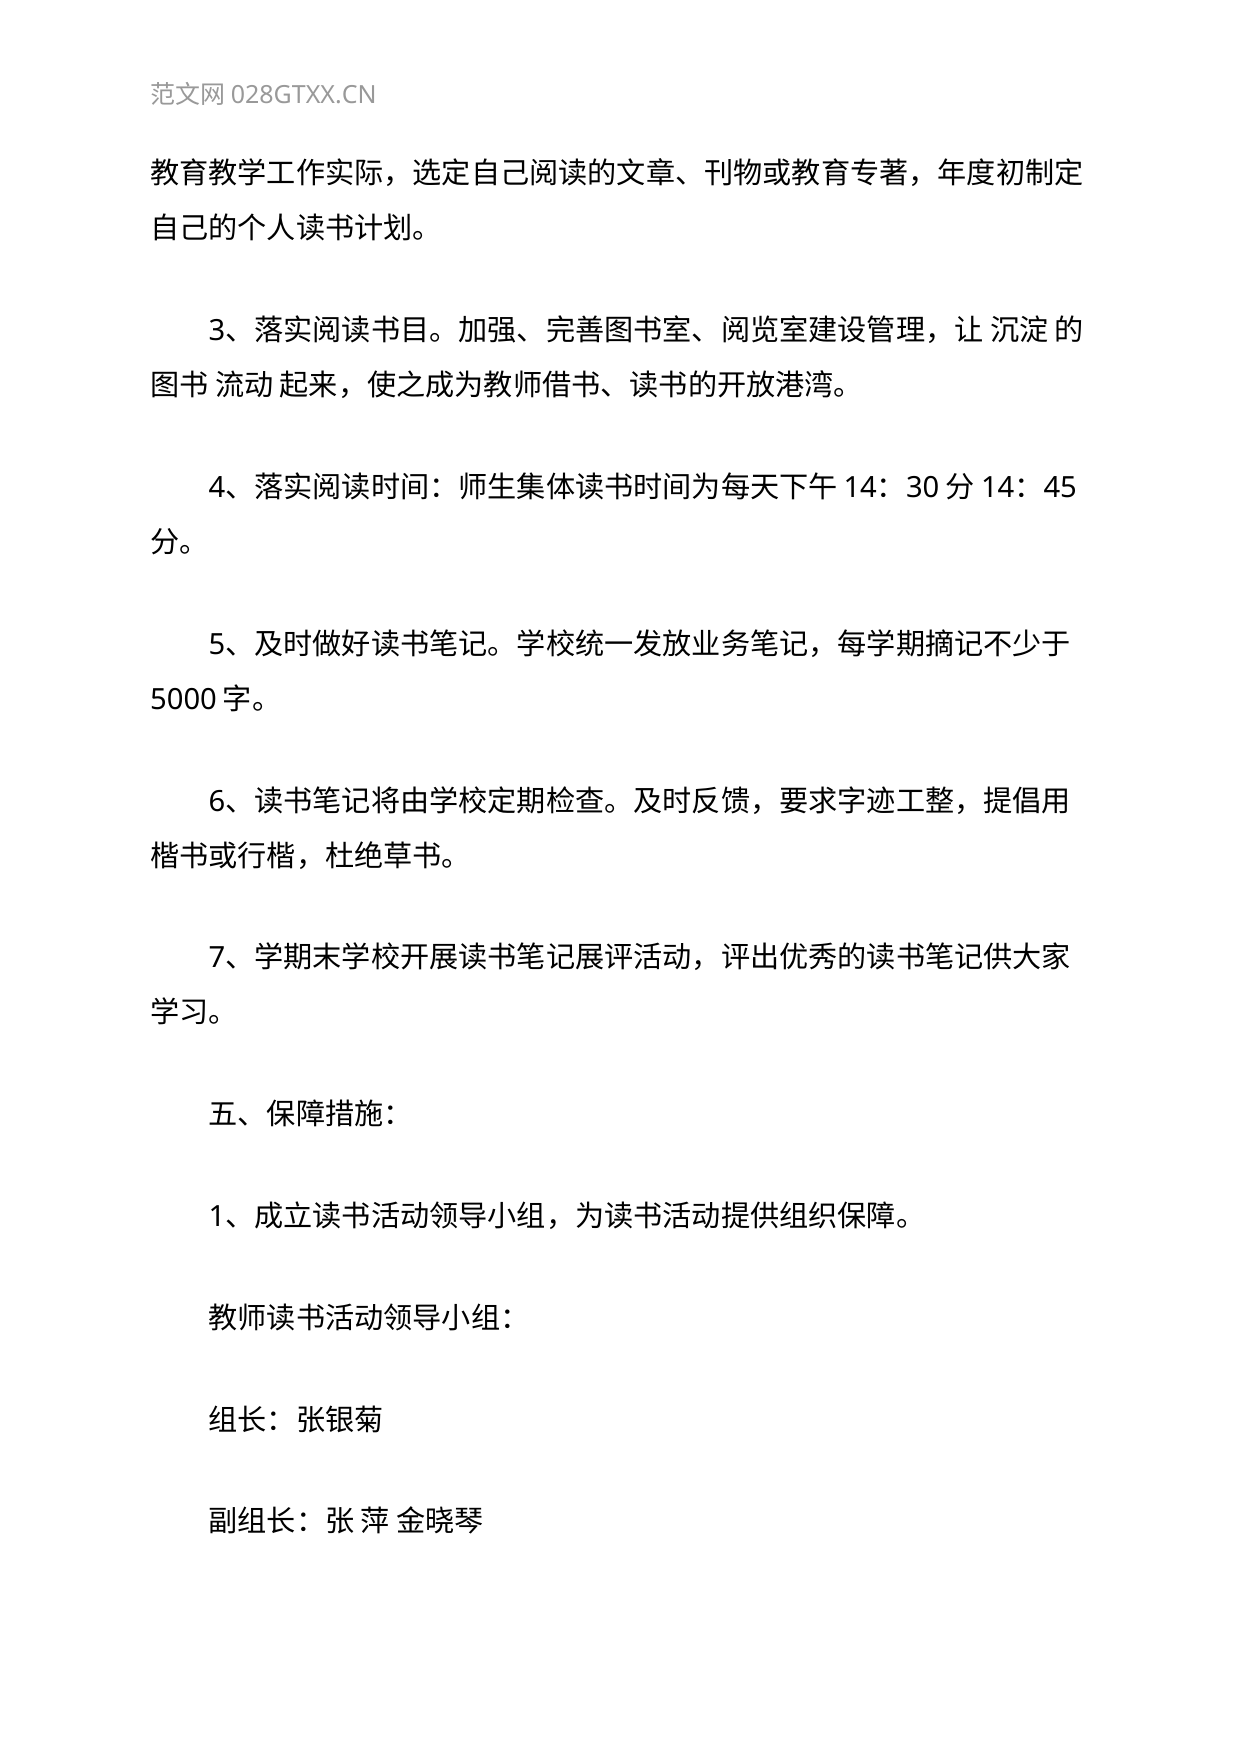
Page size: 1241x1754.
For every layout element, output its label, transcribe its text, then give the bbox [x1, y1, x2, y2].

text 五、保障措施： [150, 1091, 1090, 1133]
text 副组长：张 萍 金晓琴 [150, 1498, 1090, 1540]
text 7、学期末学校开展读书笔记展评活动，评出优秀的读书笔记供大家学习。 [150, 934, 1090, 1031]
text 组长：张银菊 [150, 1396, 1090, 1438]
text 6、读书笔记将由学校定期检查。及时反馈，要求字迹工整，提倡用楷书或行楷，杜绝草书。 [150, 777, 1090, 874]
text 教师读书活动领导小组： [150, 1294, 1090, 1337]
text 5、及时做好读书笔记。学校统一发放业务笔记，每学期摘记不少于5000字。 [150, 620, 1090, 718]
text 3、落实阅读书目。加强、完善图书室、阅览室建设管理，让 沉淀 的图书 流动 起来，使之成为教师借书、读书的开放港湾。 [150, 307, 1090, 404]
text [150, 150, 1090, 247]
text 4、落实阅读时间：师生集体读书时间为每天下午14：30分 14：45分。 [150, 463, 1090, 561]
text 1、成立读书活动领导小组，为读书活动提供组织保障。 [150, 1192, 1090, 1235]
